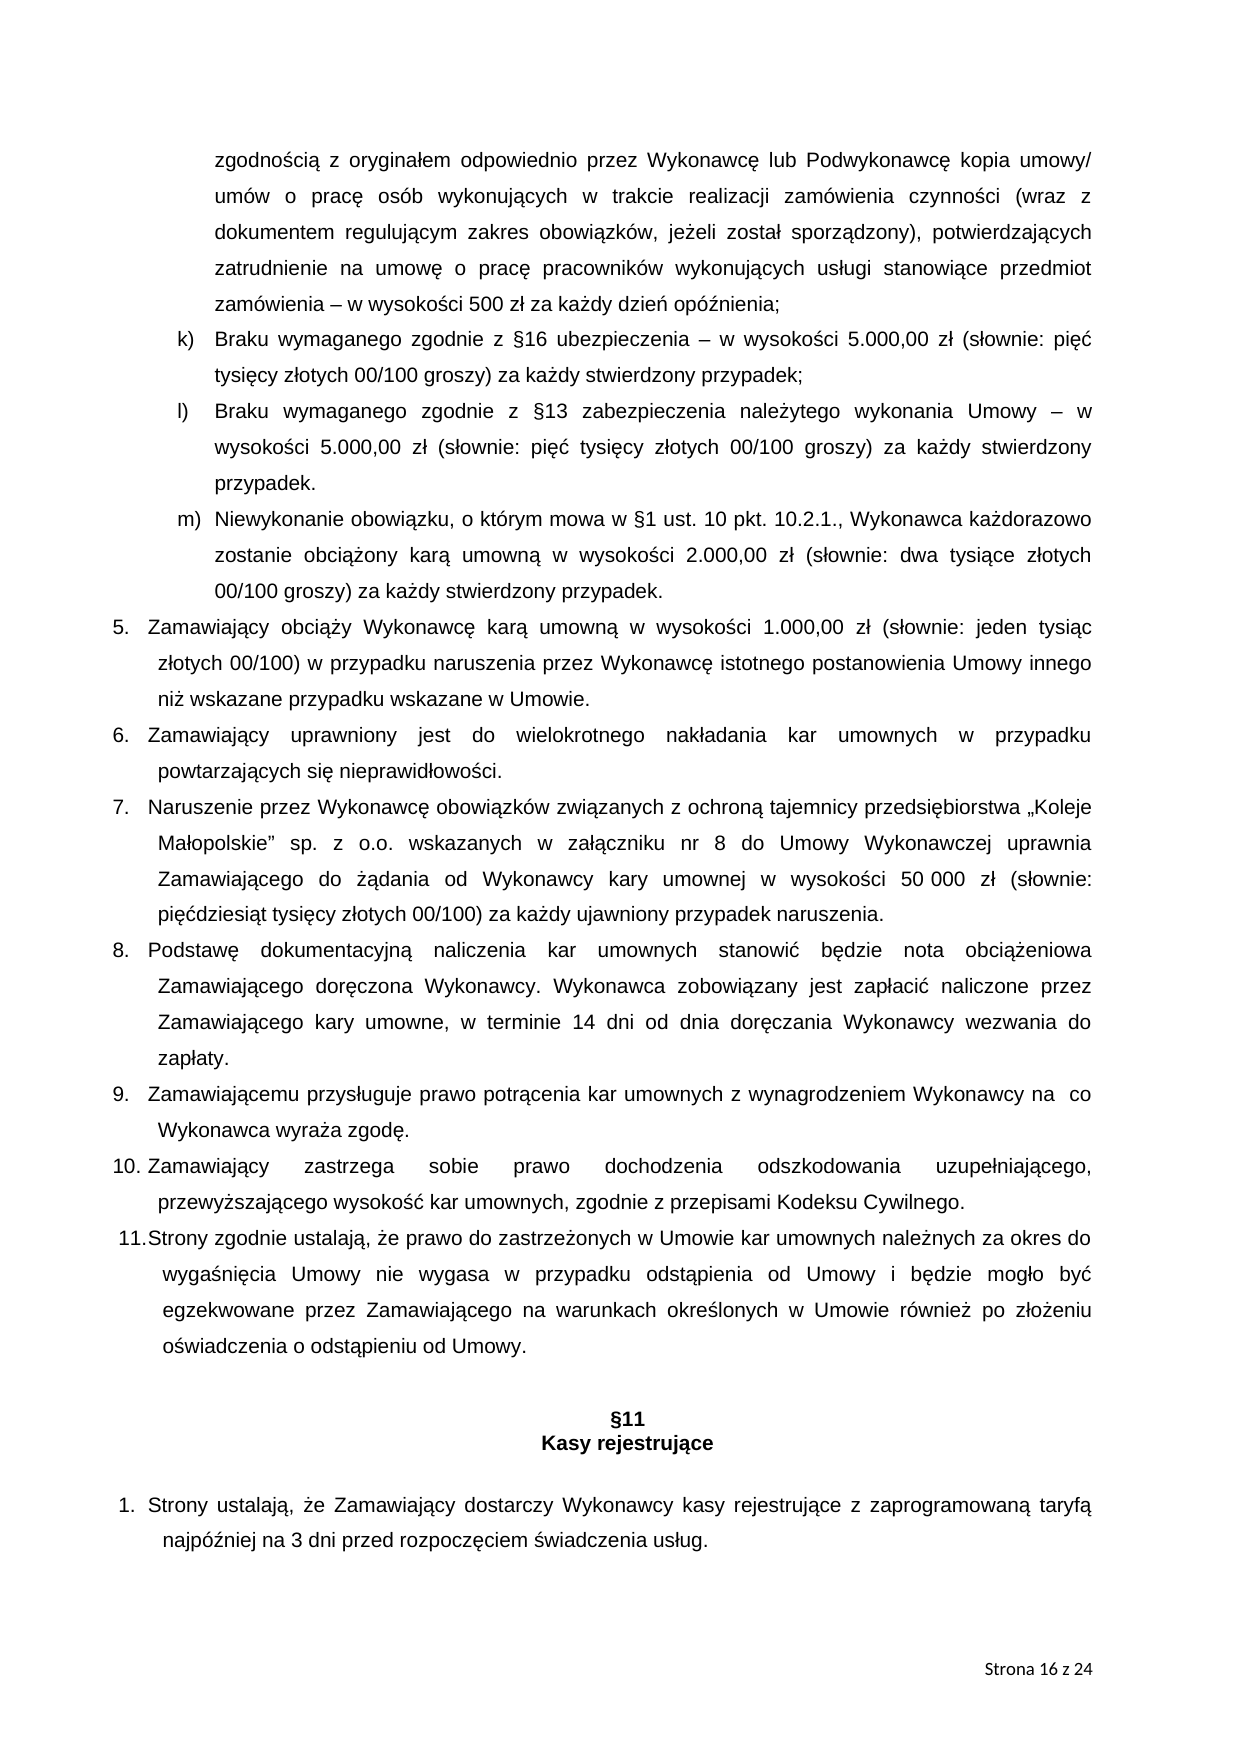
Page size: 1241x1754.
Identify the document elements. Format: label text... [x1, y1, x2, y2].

list Naruszenie przez Wykonawcę obowiązków związanych z ochroną tajemnicy przedsiębiorstwa „Koleje Małopolskie” sp. z o.o. wskazanych w załączniku nr 8 do Umowy Wykonawczej uprawnia Zamawiającego do żądania od Wykonawcy kary umownej w wysokości 50 000 zł (słownie: pięćdziesiąt tysięcy złotych 00/100) za każdy ujawniony przypadek naruszenia. [112, 794, 1093, 926]
list Strony zgodnie ustalają, że prawo do zastrzeżonych w Umowie kar umownych należnych za okres do wygaśnięcia Umowy nie wygasa w przypadku odstąpienia od Umowy i będzie mogło być egzekwowane przez Zamawiającego na warunkach określonych w Umowie również po złożeniu oświadczenia o odstąpieniu od Umowy. [118, 1226, 1093, 1357]
list Zamawiający zastrzega sobie prawo dochodzenia odszkodowania uzupełniającego, przewyższającego wysokość kar umownych, zgodnie z przepisami Kodeksu Cywilnego. [112, 1154, 1093, 1214]
list Braku wymaganego zgodnie z §16 ubezpieczenia – w wysokości 5.000,00 zł (słownie: pięć tysięcy złotych 00/100 groszy) za każdy stwierdzony przypadek; [177, 327, 1093, 387]
list Podstawę dokumentacyjną naliczenia kar umownych stanowić będzie nota obciążeniowa Zamawiającego doręczona Wykonawcy. Wykonawca zobowiązany jest zapłacić naliczone przez Zamawiającego kary umowne, w terminie 14 dni od dnia doręczania Wykonawcy wezwania do zapłaty. [112, 938, 1093, 1070]
list Kasy rejestrujące [162, 1431, 1093, 1455]
list Zamawiający obciąży Wykonawcę karą umowną w wysokości 1.000,00 zł (słownie: jeden tysiąc złotych 00/100) w przypadku naruszenia przez Wykonawcę istotnego postanowienia Umowy innego niż wskazane przypadku wskazane w Umowie. [112, 615, 1093, 711]
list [177, 148, 1093, 315]
list Strony ustalają, że Zamawiający dostarczy Wykonawcy kasy rejestrujące z zaprogramowaną taryfą najpóźniej na 3 dni przed rozpoczęciem świadczenia usług. [118, 1492, 1093, 1552]
list Zamawiającemu przysługuje prawo potrącenia kar umownych z wynagrodzeniem Wykonawcy na co Wykonawca wyraża zgodę. [112, 1082, 1093, 1142]
list Braku wymaganego zgodnie z §13 zabezpieczenia należytego wykonania Umowy – w wysokości 5.000,00 zł (słownie: pięć tysięcy złotych 00/100 groszy) za każdy stwierdzony przypadek. [177, 399, 1093, 495]
list §11 [162, 1407, 1093, 1431]
list Niewykonanie obowiązku, o którym mowa w §1 ust. 10 pkt. 10.2.1., Wykonawca każdorazowo zostanie obciążony karą umowną w wysokości 2.000,00 zł (słownie: dwa tysiące złotych 00/100 groszy) za każdy stwierdzony przypadek. [177, 507, 1093, 603]
list Zamawiający uprawniony jest do wielokrotnego nakładania kar umownych w przypadku powtarzających się nieprawidłowości. [112, 723, 1093, 782]
